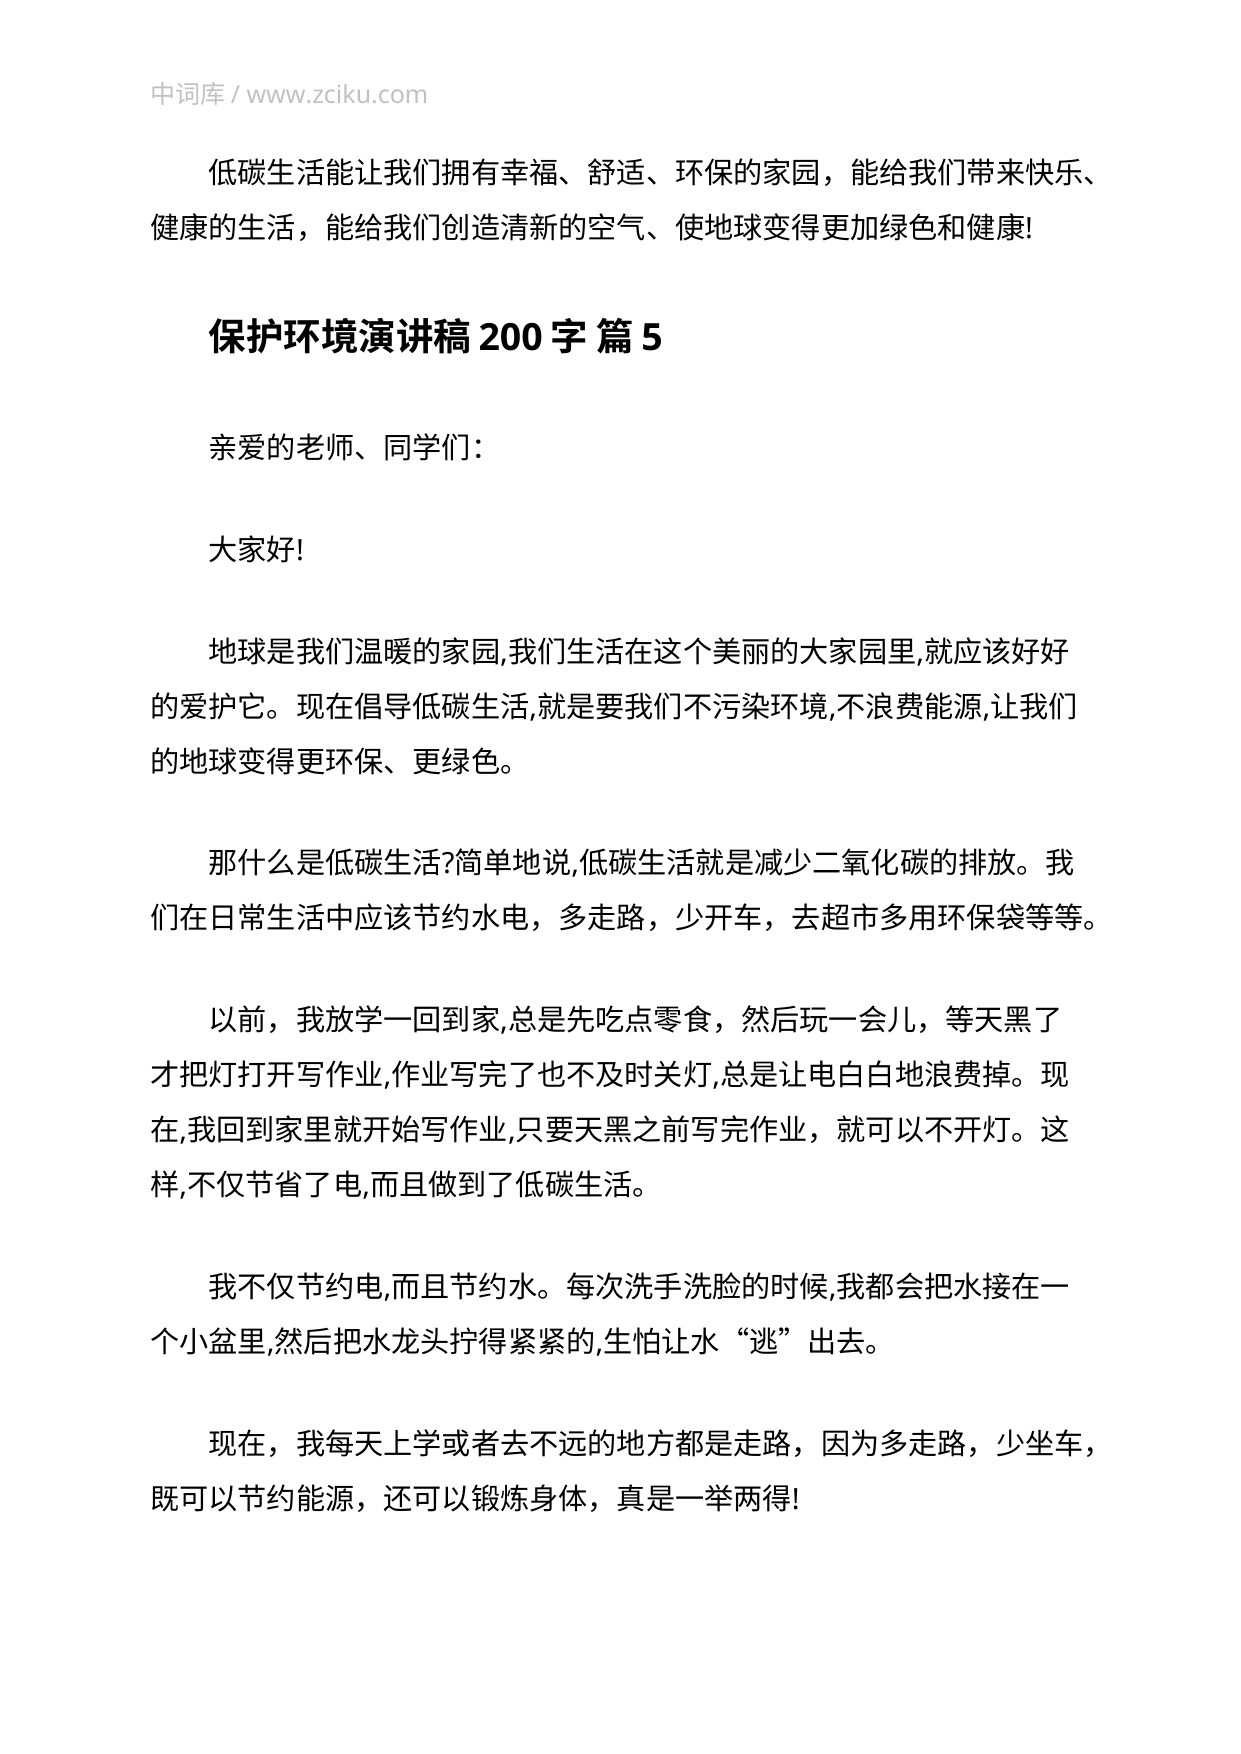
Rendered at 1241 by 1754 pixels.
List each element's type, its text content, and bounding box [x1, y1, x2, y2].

text 那什么是低碳生活?简单地说,低碳生活就是减少二氧化碳的排放。我们在日常生活中应该节约水电，多走路，少开车，去超市多用环保袋等等。 [150, 840, 1090, 937]
text 亲爱的老师、同学们： [150, 424, 1090, 467]
text 低碳生活能让我们拥有幸福、舒适、环保的家园，能给我们带来快乐、健康的生活，能给我们创造清新的空气、使地球变得更加绿色和健康! [150, 150, 1090, 247]
text 以前，我放学一回到家,总是先吃点零食，然后玩一会儿，等天黑了才把灯打开写作业,作业写完了也不及时关灯,总是让电白白地浪费掉。现在,我回到家里就开始写作业,只要天黑之前写完作业，就可以不开灯。这样,不仅节省了电,而且做到了低碳生活。 [150, 997, 1090, 1204]
text 保护环境演讲稿200字 篇5 [150, 307, 1090, 361]
text 地球是我们温暖的家园,我们生活在这个美丽的大家园里,就应该好好的爱护它。现在倡导低碳生活,就是要我们不污染环境,不浪费能源,让我们的地球变得更环保、更绿色。 [150, 628, 1090, 781]
text 现在，我每天上学或者去不远的地方都是走路，因为多走路，少坐车，既可以节约能源，还可以锻炼身体，真是一举两得! [150, 1421, 1090, 1518]
text 大家好! [150, 526, 1090, 569]
text 我不仅节约电,而且节约水。每次洗手洗脸的时候,我都会把水接在一个小盆里,然后把水龙头拧得紧紧的,生怕让水“逃”出去。 [150, 1264, 1090, 1361]
